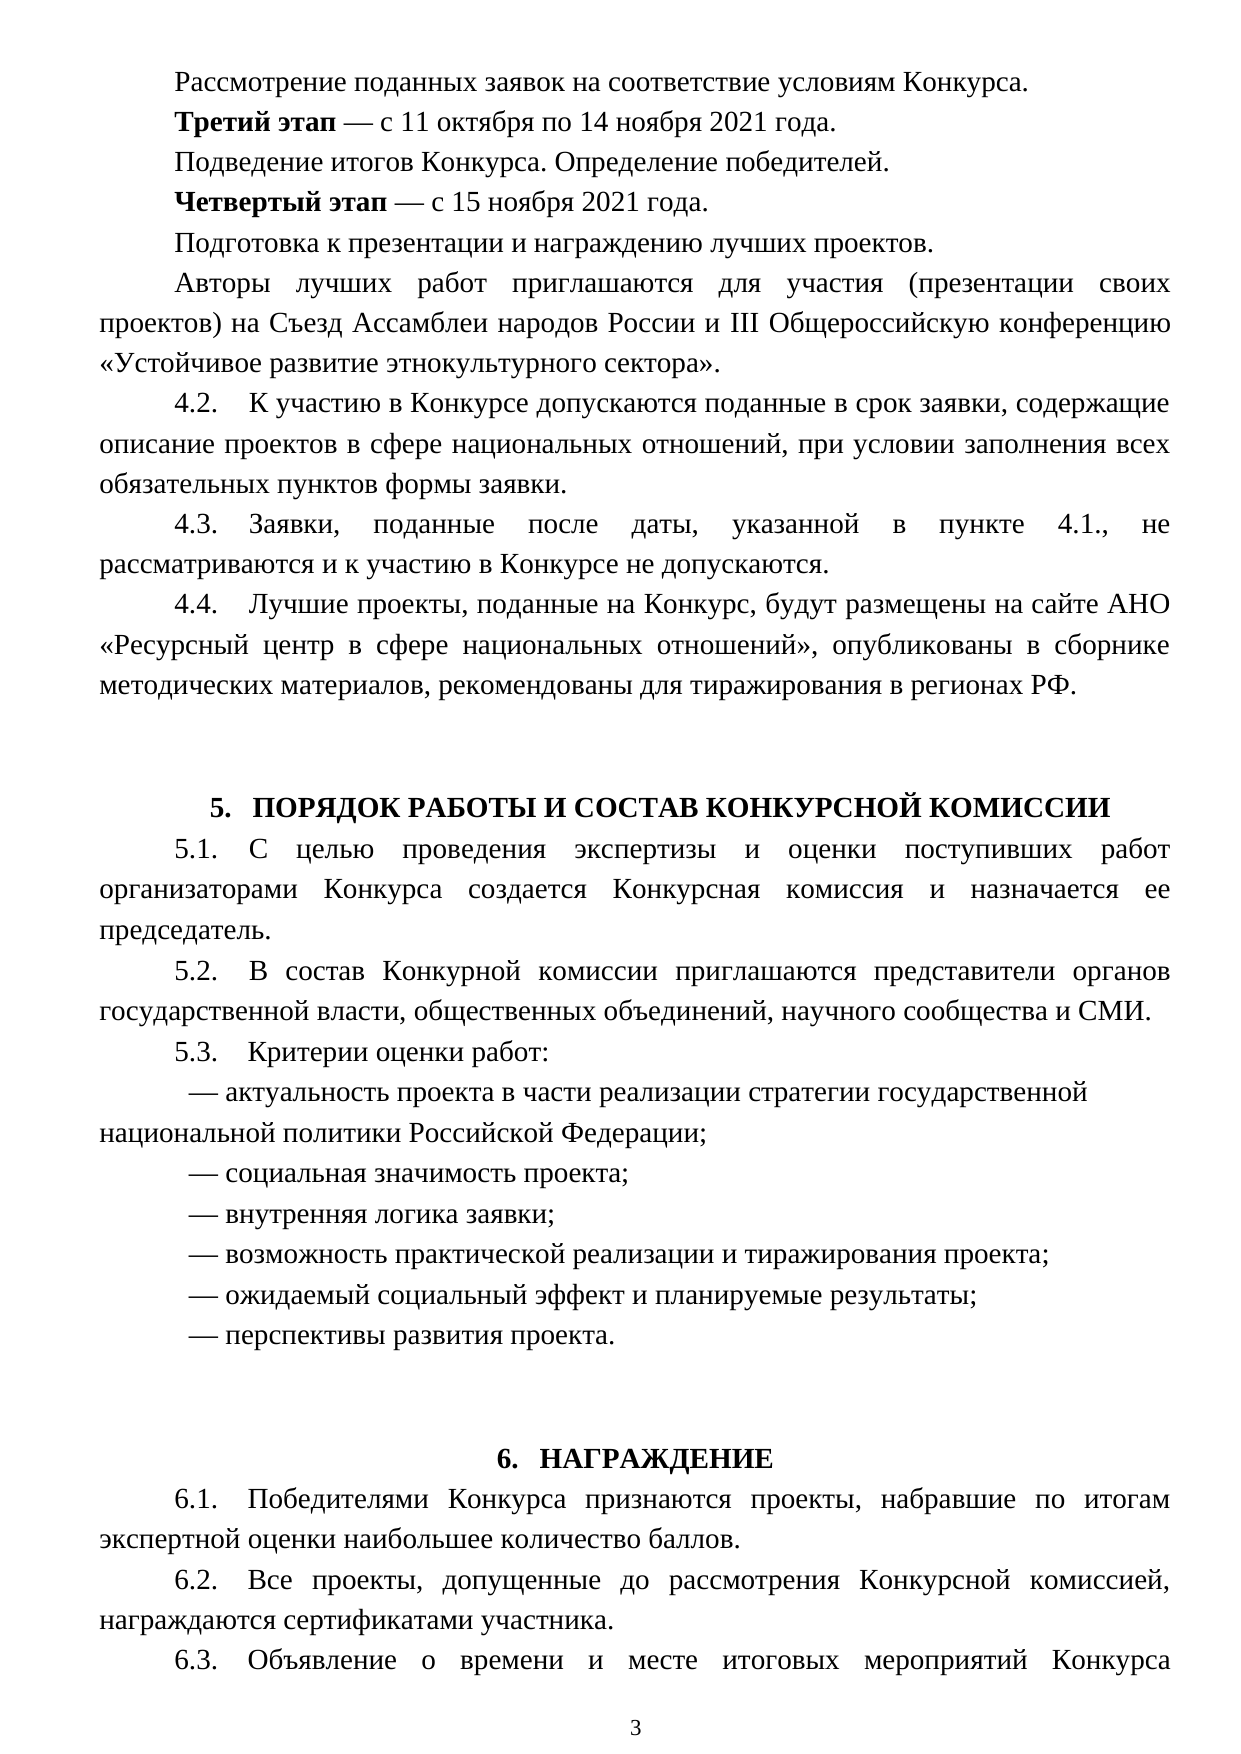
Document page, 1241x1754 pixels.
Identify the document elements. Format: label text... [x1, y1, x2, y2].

text Рассмотрение поданных заявок на соответствие условиям Конкурса. [99, 64, 1171, 97]
list Все проекты, допущенные до рассмотрения Конкурсной комиссией, награждаются сертификатами участника. [99, 1562, 1171, 1636]
list Критерии оценки работ: [99, 1034, 1171, 1067]
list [99, 1642, 1171, 1676]
text — перспективы развития проекта. [99, 1317, 1171, 1351]
text — ожидаемый социальный эффект и планируемые результаты; [99, 1277, 1171, 1310]
text Подведение итогов Конкурса. Определение победителей. [99, 144, 1171, 178]
text — возможность практической реализации и тиражирования проекта; [99, 1236, 1171, 1270]
text — внутренняя логика заявки; [99, 1196, 1171, 1229]
list С целью проведения экспертизы и оценки поступивших работ организаторами Конкурса создается Конкурсная комиссия и назначается ее председатель. [99, 831, 1171, 946]
list К участию в Конкурсе допускаются поданные в срок заявки, содержащие описание проектов в сфере национальных отношений, при условии заполнения всех обязательных пунктов формы заявки. [99, 386, 1171, 499]
list В состав Конкурной комиссии приглашаются представители органов государственной власти, общественных объединений, научного сообщества и СМИ. [99, 953, 1171, 1027]
text Авторы лучших работ приглашаются для участия (презентации своих проектов) на Съезд Ассамблеи народов России и III Общероссийскую конференцию «Устойчивое развитие этнокультурного сектора». [99, 265, 1171, 379]
text Третий этап — с 11 октября по 14 ноября 2021 года. [99, 104, 1171, 138]
text Подготовка к презентации и награждению лучших проектов. [99, 225, 1171, 258]
text — актуальность проекта в части реализации стратегии государственной национальной политики Российской Федерации; [99, 1074, 1171, 1148]
list Лучшие проекты, поданные на Конкурс, будут размещены на сайте АНО «Ресурсный центр в сфере национальных отношений», опубликованы в сборнике методических материалов, рекомендованы для тиражирования в регионах РФ. [99, 587, 1171, 701]
list НАГРАЖДЕНИЕ [99, 1441, 1171, 1475]
text Четвертый этап — с 15 ноября 2021 года. [99, 184, 1171, 218]
list Заявки, поданные после даты, указанной в пункте 4.1., не рассматриваются и к участию в Конкурсе не допускаются. [99, 506, 1171, 580]
text — социальная значимость проекта; [99, 1155, 1171, 1189]
list ПОРЯДОК РАБОТЫ И СОСТАВ КОНКУРСНОЙ КОМИССИИ [209, 791, 1171, 824]
list Победителями Конкурса признаются проекты, набравшие по итогам экспертной оценки наибольшее количество баллов. [99, 1481, 1171, 1555]
